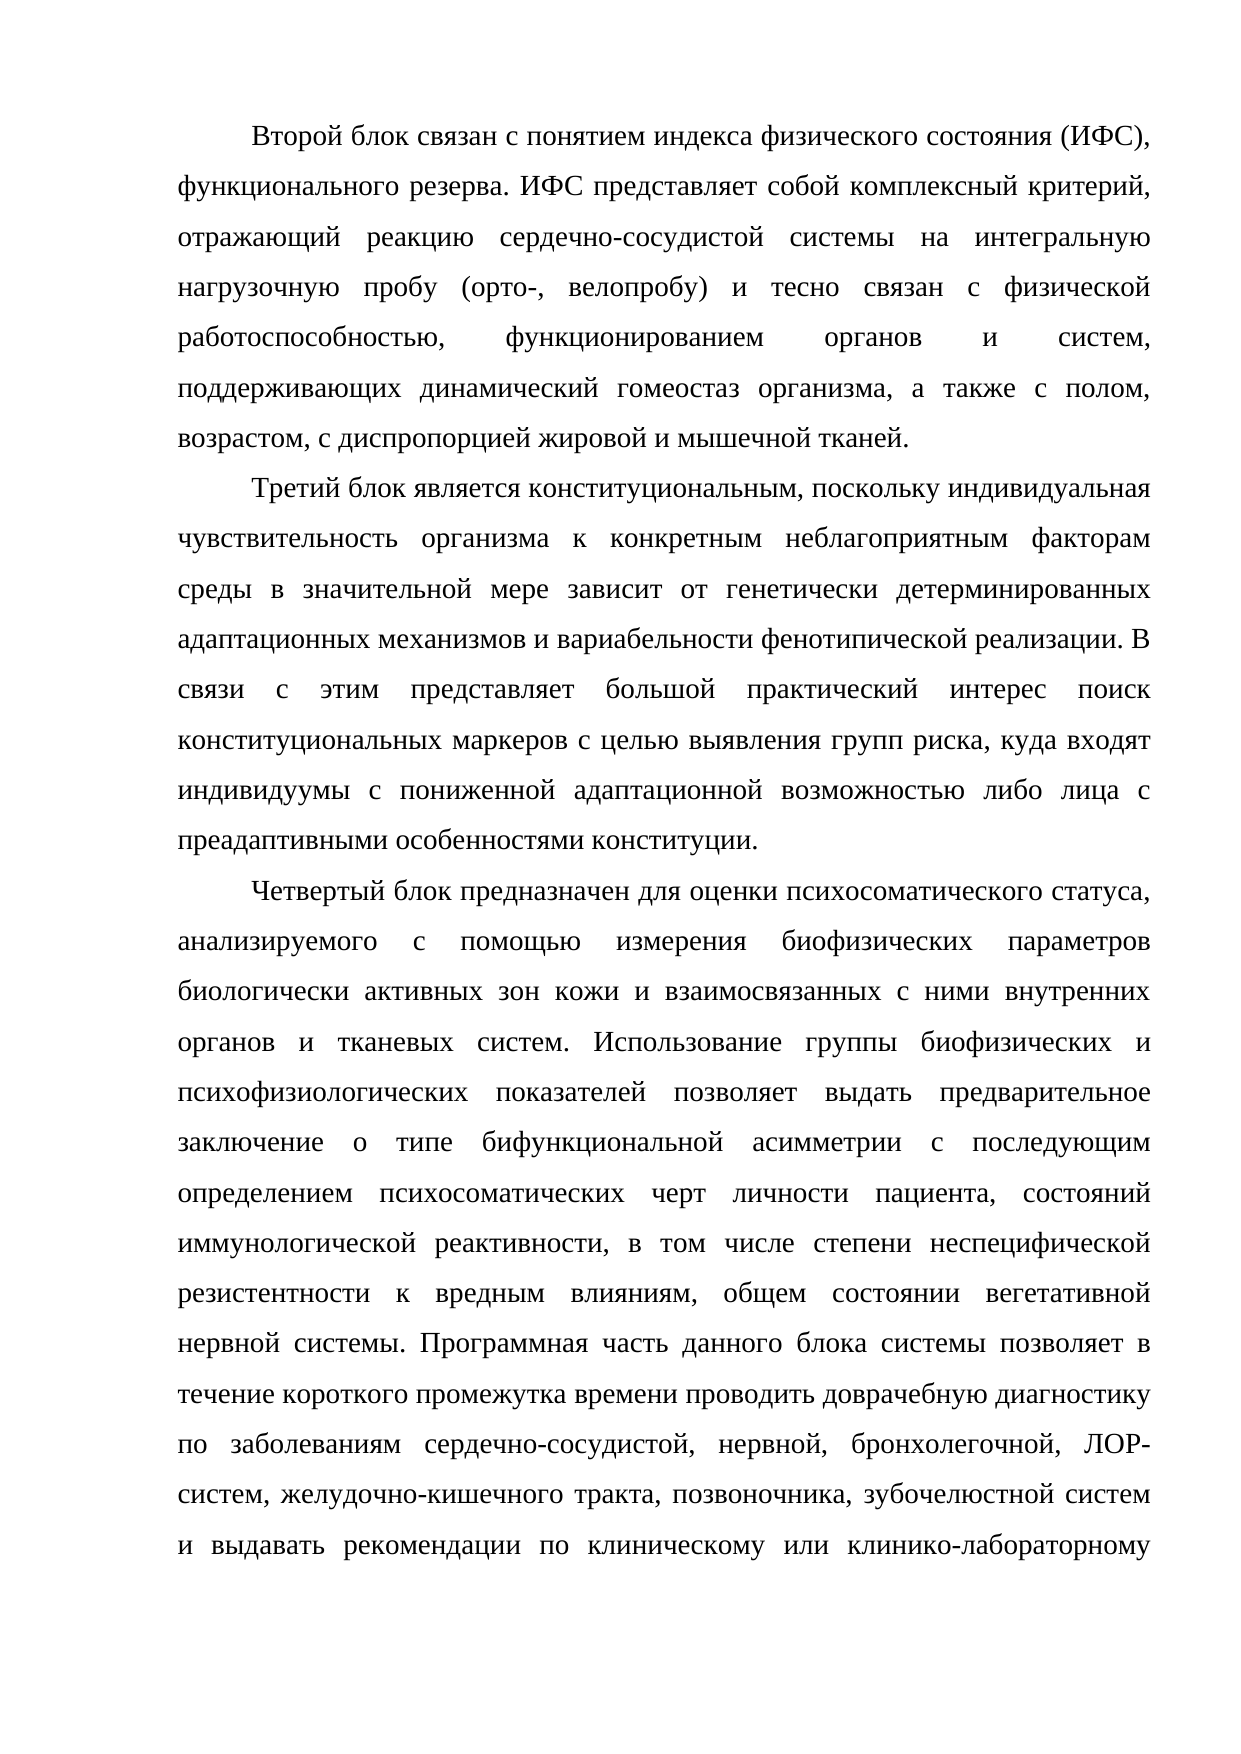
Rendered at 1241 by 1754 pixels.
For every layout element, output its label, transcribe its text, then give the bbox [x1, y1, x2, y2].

text Второй блок связан с понятием индекса физического состояния (ИФС), функционального резерва. ИФС представляет собой комплексный критерий, отражающий реакцию сердечно-сосудистой системы на интегральную нагрузочную пробу (орто-, велопробу) и тесно связан с физической работоспособностью, функционированием органов и систем, поддерживающих динамический гомеостаз организма, а также с полом, возрастом, с диспропорцией жировой и мышечной тканей. [177, 118, 1152, 453]
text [177, 873, 1152, 1560]
text Третий блок является конституциональным, поскольку индивидуальная чувствительность организма к конкретным неблагоприятным факторам среды в значительной мере зависит от генетически детерминированных адаптационных механизмов и вариабельности фенотипической реализации. В связи с этим представляет большой практический интерес поиск конституциональных маркеров с целью выявления групп риска, куда входят индивидуумы с пониженной адаптационной возможностью либо лица с преадаптивными особенностями конституции. [177, 470, 1152, 856]
